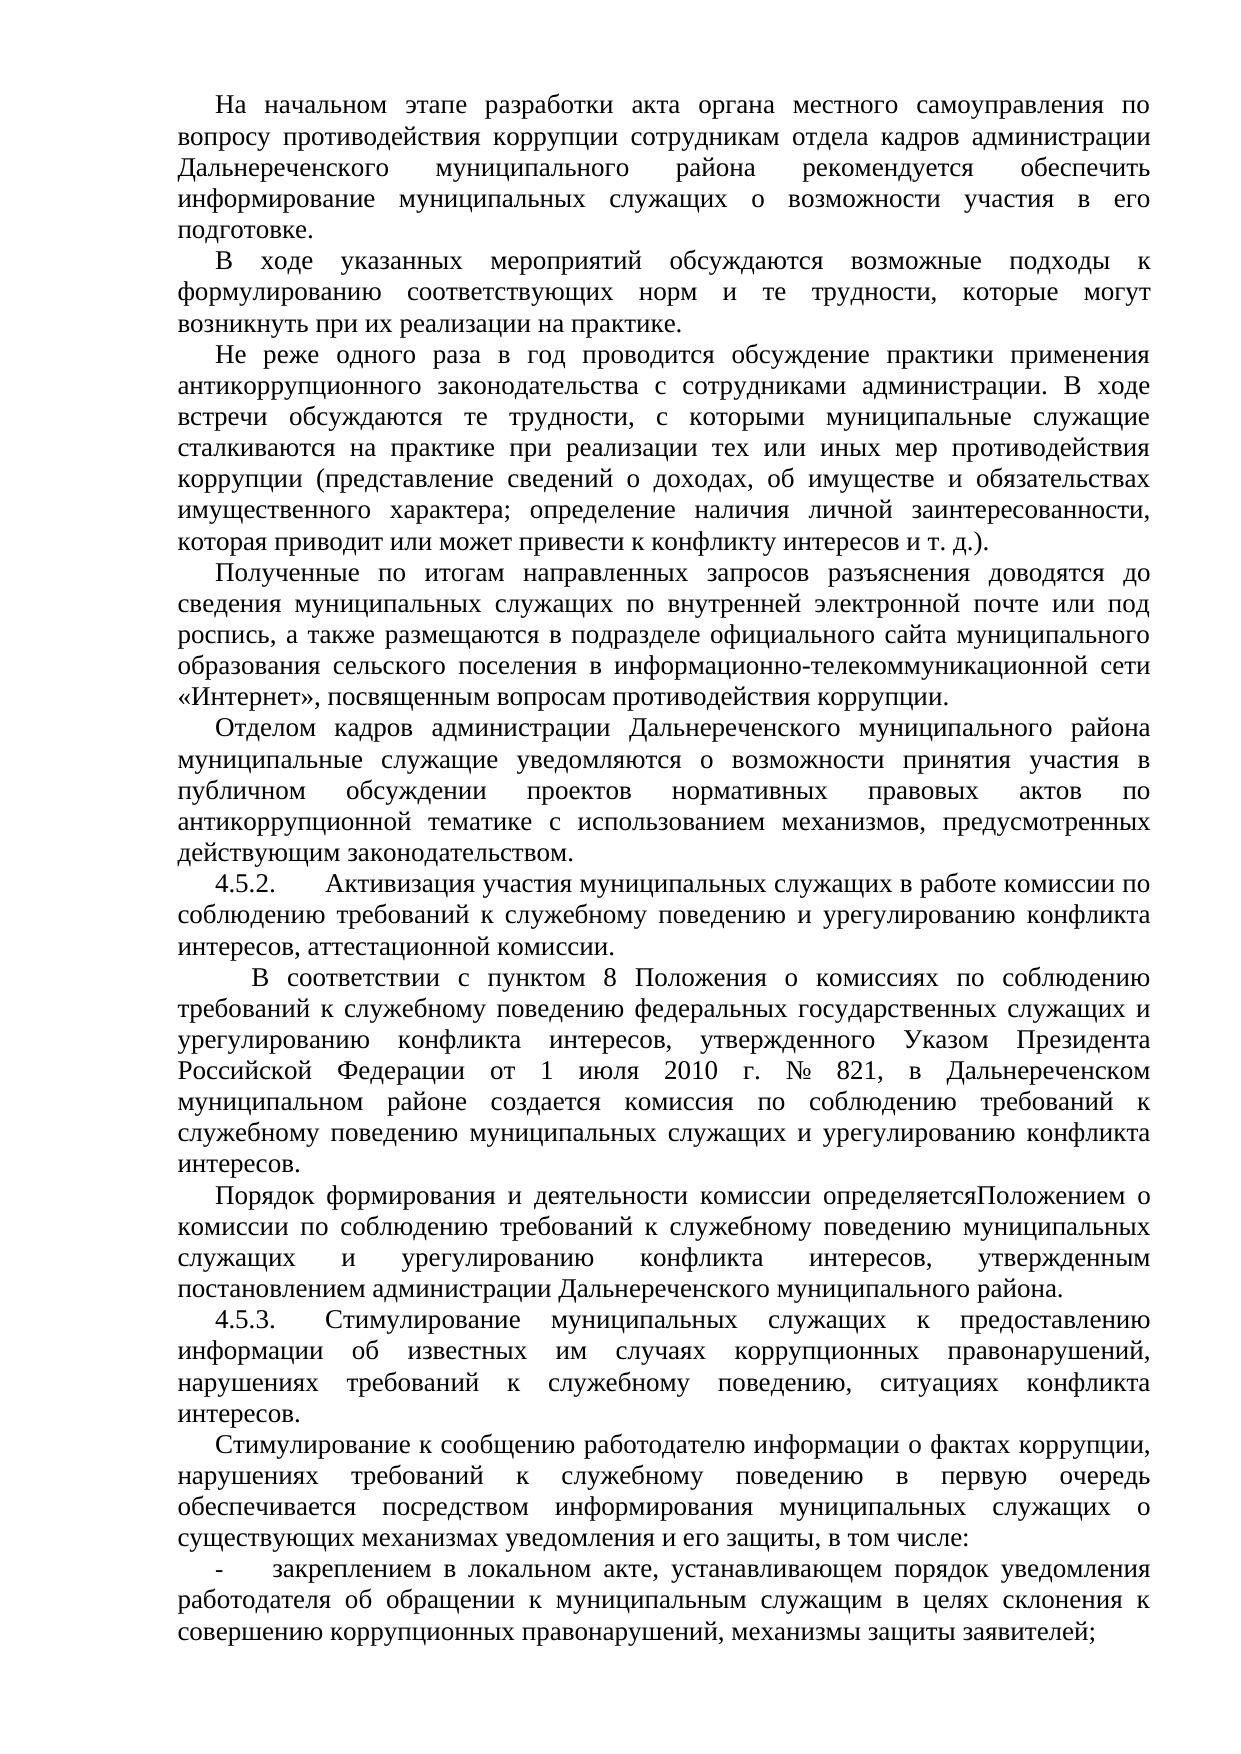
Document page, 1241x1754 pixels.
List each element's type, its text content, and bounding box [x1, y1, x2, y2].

text В ходе указанных мероприятий обсуждаются возможные подходы к формулированию соответствующих норм и те трудности, которые могут возникнуть при их реализации на практике. [177, 244, 1152, 338]
list Стимулирование муниципальных служащих к предоставлению информации об известных им случаях коррупционных правонарушений, нарушениях требований к служебному поведению, ситуациях конфликта интересов. [177, 1303, 1152, 1428]
list закреплением в локальном акте, устанавливающем порядок уведомления работодателя об обращении к муниципальным служащим в целях склонения к совершению коррупционных правонарушений, механизмы защиты заявителей; [177, 1552, 1152, 1646]
text Не реже одного раза в год проводится обсуждение практики применения антикоррупционного законодательства с сотрудниками администрации. В ходе встречи обсуждаются те трудности, с которыми муниципальные служащие сталкиваются на практике при реализации тех или иных мер противодействия коррупции (представление сведений о доходах, об имуществе и обязательствах имущественного характера; определение наличия личной заинтересованности, которая приводит или может привести к конфликту интересов и т. д.). [177, 338, 1152, 556]
list Активизация участия муниципальных служащих в работе комиссии по соблюдению требований к служебному поведению и урегулированию конфликта интересов, аттестационной комиссии. [177, 867, 1152, 961]
text Отделом кадров администрации Дальнереченского муниципального района муниципальные служащие уведомляются о возможности принятия участия в публичном обсуждении проектов нормативных правовых актов по антикоррупционной тематике с использованием механизмов, предусмотренных действующим законодательством. [177, 712, 1152, 867]
text Полученные по итогам направленных запросов разъяснения доводятся до сведения муниципальных служащих по внутренней электронной почте или под роспись, а также размещаются в подразделе официального сайта муниципального образования сельского поселения в информационно-телекоммуникационной сети «Интернет», посвященным вопросам противодействия коррупции. [177, 556, 1152, 712]
text В соответствии с пунктом 8 Положения о комиссиях по соблюдению требований к служебному поведению федеральных государственных служащих и урегулированию конфликта интересов, утвержденного Указом Президента Российской Федерации от 1 июля 2010 г. № 821, в Дальнереченском муниципальном районе создается комиссия по соблюдению требований к служебному поведению муниципальных служащих и урегулированию конфликта интересов. [177, 961, 1152, 1179]
text Стимулирование к сообщению работодателю информации о фактах коррупции, нарушениях требований к служебному поведению в первую очередь обеспечивается посредством информирования муниципальных служащих о существующих механизмах уведомления и его защиты, в том числе: [177, 1428, 1152, 1552]
text Порядок формирования и деятельности комиссии определяетсяПоложением о комиссии по соблюдению требований к служебному поведению муниципальных служащих и урегулированию конфликта интересов, утвержденным постановлением администрации Дальнереченского муниципального района. [177, 1179, 1152, 1303]
text На начальном этапе разработки акта органа местного самоуправления по вопросу противодействия коррупции сотрудникам отдела кадров администрации Дальнереченского муниципального района рекомендуется обеспечить информирование муниципальных служащих о возможности участия в его подготовке. [177, 89, 1152, 244]
